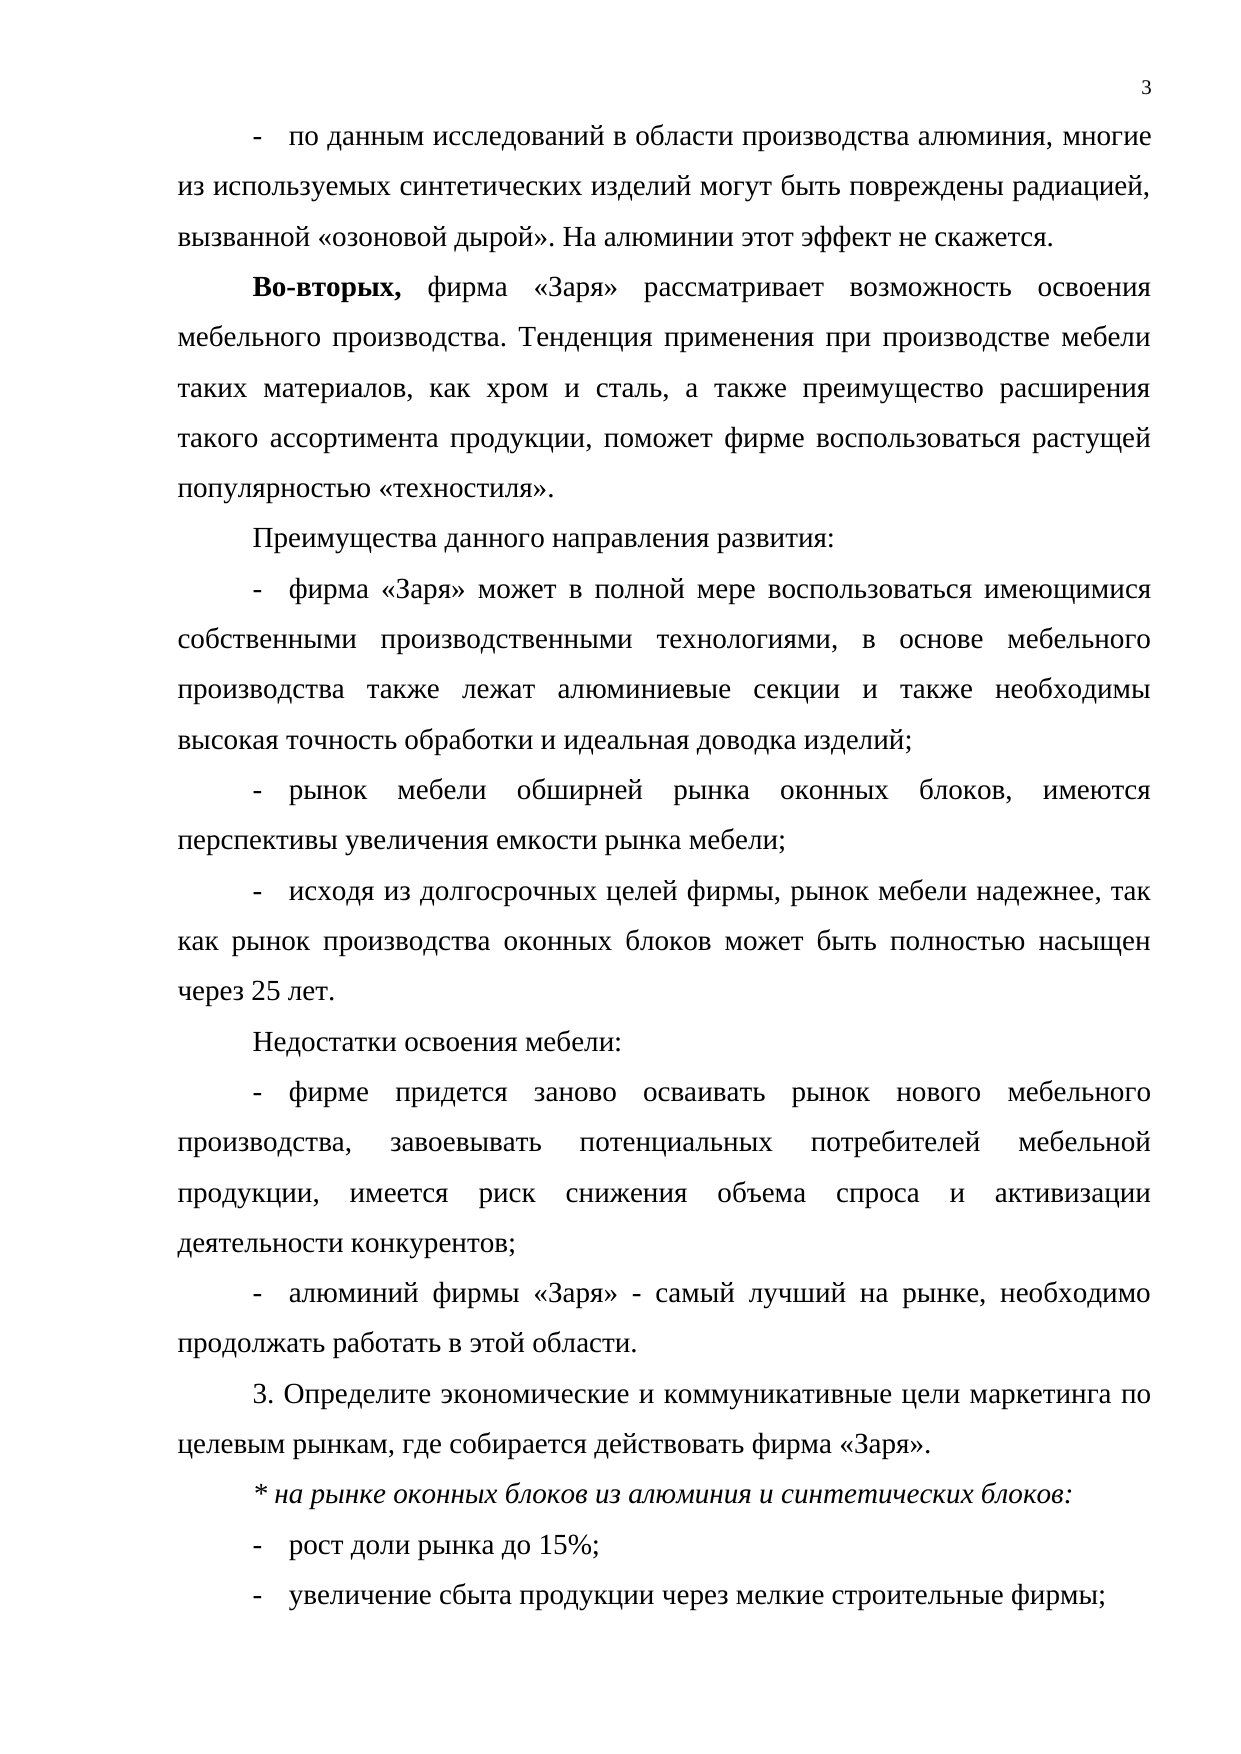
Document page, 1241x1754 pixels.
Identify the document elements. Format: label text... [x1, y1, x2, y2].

text Во-вторых, фирма «Заря» рассматривает возможность освоения мебельного производства. Тенденция применения при производстве мебели таких материалов, как хром и сталь, а также преимущество расширения такого ассортимента продукции, поможет фирме воспользоваться растущей популярностью «техностиля». [177, 269, 1152, 504]
list алюминий фирмы «Заря» - самый лучший на рынке, необходимо продолжать работать в этой области. [177, 1275, 1152, 1359]
list по данным исследований в области производства алюминия, многие из используемых синтетических изделий могут быть повреждены радиацией, вызванной «озоновой дырой». На алюминии этот эффект не скажется. [177, 118, 1152, 252]
list рынок мебели обширней рынка оконных блоков, имеются перспективы увеличения емкости рынка мебели; [177, 772, 1152, 856]
text Преимущества данного направления развития: [177, 521, 1152, 554]
list рост доли рынка до 15%; [177, 1527, 1152, 1560]
list фирме придется заново осваивать рынок нового мебельного производства, завоевывать потенциальных потребителей мебельной продукции, имеется риск снижения объема спроса и активизации деятельности конкурентов; [177, 1074, 1152, 1258]
list исходя из долгосрочных целей фирмы, рынок мебели надежнее, так как рынок производства оконных блоков может быть полностью насыщен через 25 лет. [177, 873, 1152, 1007]
list увеличение сбыта продукции через мелкие строительные фирмы; [177, 1577, 1152, 1611]
text * на рынке оконных блоков из алюминия и синтетических блоков: [177, 1477, 1152, 1510]
text Недостатки освоения мебели: [177, 1024, 1152, 1057]
list фирма «Заря» может в полной мере воспользоваться имеющимися собственными производственными технологиями, в основе мебельного производства также лежат алюминиевые секции и также необходимы высокая точность обработки и идеальная доводка изделий; [177, 571, 1152, 755]
text 3. Определите экономические и коммуникативные цели маркетинга по целевым рынкам, где собирается действовать фирма «Заря». [177, 1376, 1152, 1460]
